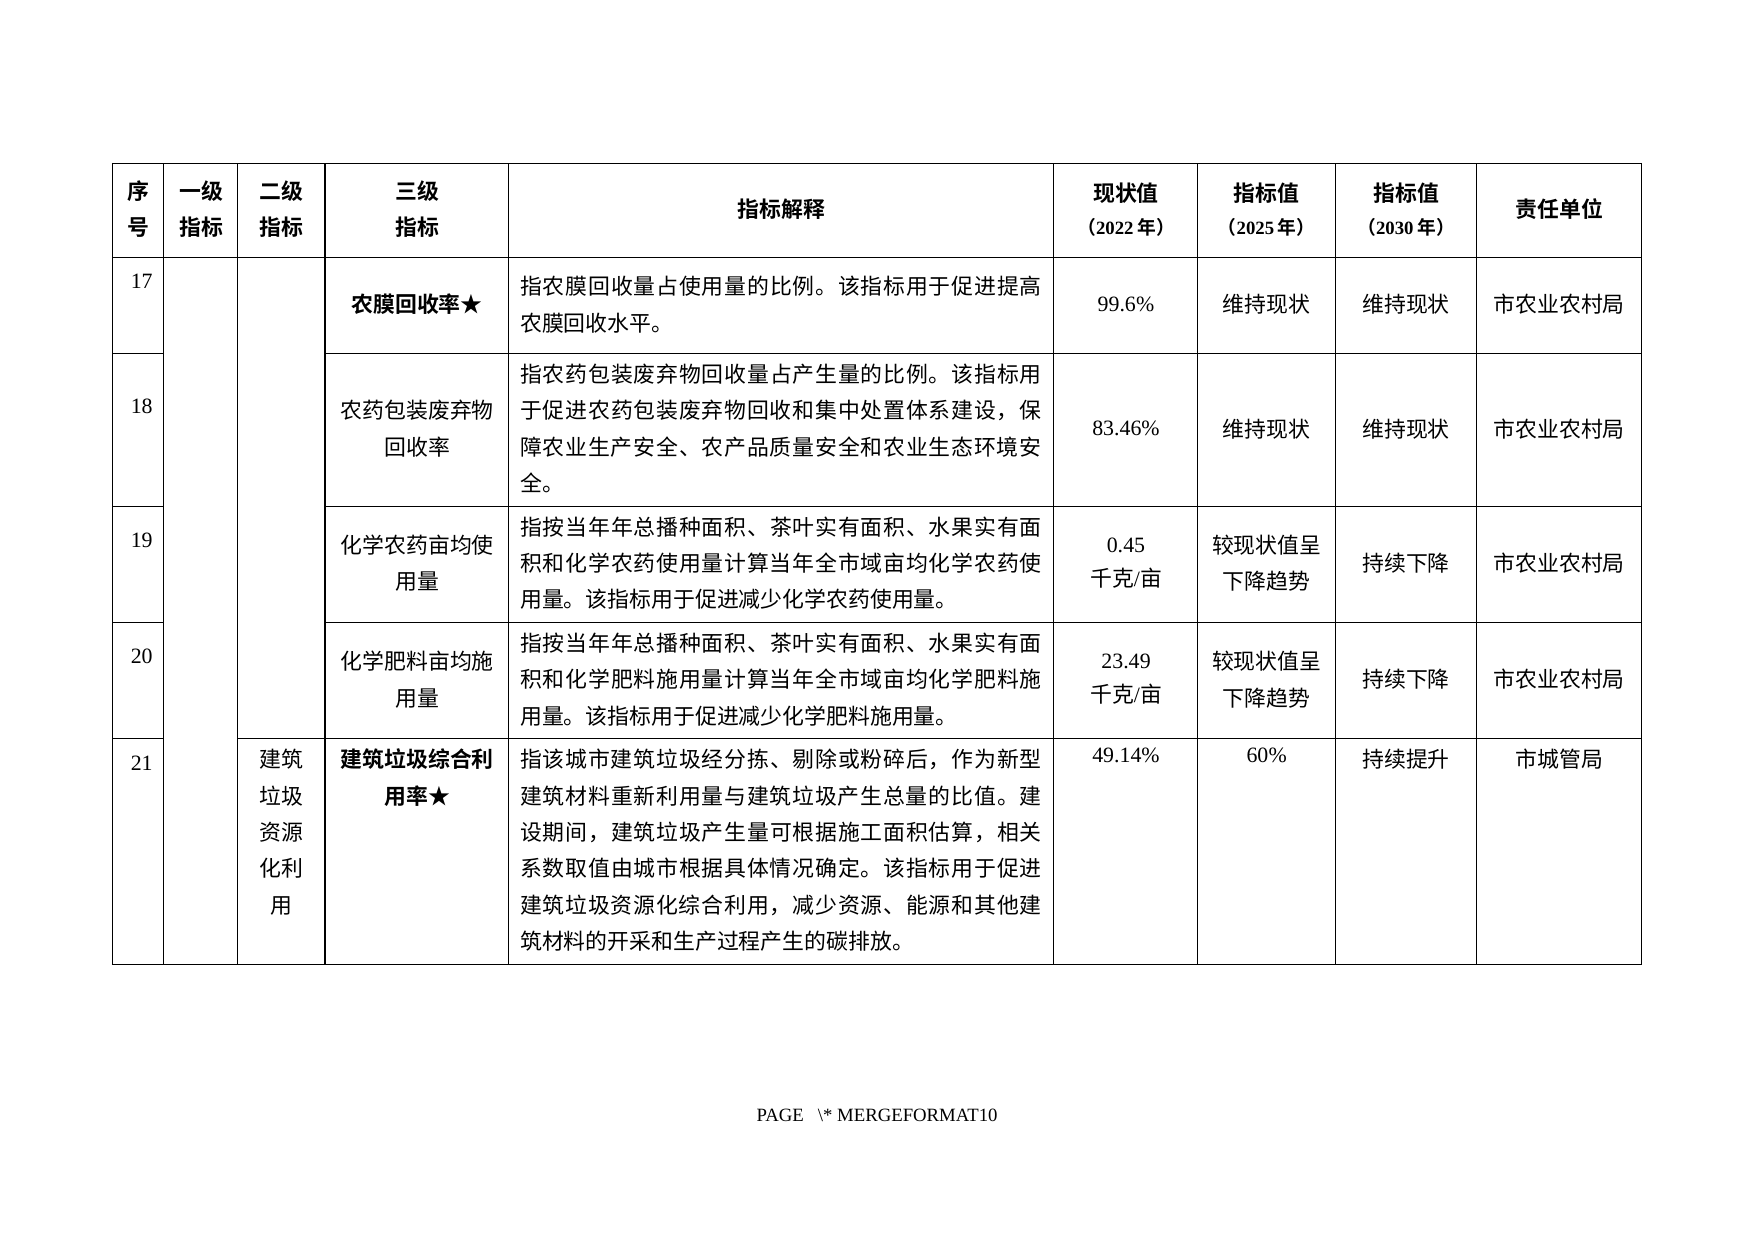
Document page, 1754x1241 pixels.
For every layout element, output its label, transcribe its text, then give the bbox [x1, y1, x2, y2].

table_cell 维持现状 [1198, 354, 1335, 506]
table_cell 市农业农村局 [1477, 507, 1641, 622]
table_header 责任单位 [1477, 164, 1641, 257]
table_cell 维持现状 [1198, 258, 1335, 353]
table_header 现状值 （2022年） [1054, 164, 1197, 257]
table_cell 市农业农村局 [1477, 623, 1641, 738]
table_header 指标解释 [509, 164, 1053, 257]
table_cell 化学农药亩均使用量 [326, 507, 508, 622]
table_cell 农膜回收率★ [326, 258, 508, 353]
table_cell 99.6% [1054, 258, 1197, 353]
table_cell [113, 507, 163, 622]
table_header 二级指标 [238, 164, 324, 257]
table_cell [113, 623, 163, 738]
table_cell 0.45 千克/亩 [1054, 507, 1197, 622]
table_cell 建筑垃圾综合利用率★ [326, 739, 508, 964]
table_header 指标值 （2030年） [1336, 164, 1476, 257]
table_header 序号 [113, 164, 163, 257]
table_cell 化学肥料亩均施用量 [326, 623, 508, 738]
table_cell [113, 354, 163, 506]
table_cell 较现状值呈下降趋势 [1198, 507, 1335, 622]
table_cell 指按当年年总播种面积、茶叶实有面积、水果实有面积和化学肥料施用量计算当年全市域亩均化学肥料施用量。该指标用于促进减少化学肥料施用量。 [509, 623, 1053, 738]
table_cell 农药包装废弃物回收率 [326, 354, 508, 506]
table_cell 建筑垃圾资源化利用 [238, 739, 324, 964]
table_cell 持续下降 [1336, 507, 1476, 622]
table_cell 持续下降 [1336, 623, 1476, 738]
table_cell 维持现状 [1336, 354, 1476, 506]
table_cell 49.14% [1054, 739, 1197, 964]
table_cell 23.49 千克/亩 [1054, 623, 1197, 738]
table_cell 指农膜回收量占使用量的比例。该指标用于促进提高农膜回收水平。 [509, 258, 1053, 353]
table_cell 市农业农村局 [1477, 258, 1641, 353]
table_cell 指农药包装废弃物回收量占产生量的比例。该指标用于促进农药包装废弃物回收和集中处置体系建设，保障农业生产安全、农产品质量安全和农业生态环境安全。 [509, 354, 1053, 506]
table_cell 指该城市建筑垃圾经分拣、剔除或粉碎后，作为新型建筑材料重新利用量与建筑垃圾产生总量的比值。建设期间，建筑垃圾产生量可根据施工面积估算，相关系数取值由城市根据具体情况确定。该指标用于促进建筑垃圾资源化综合利用，减少资源、能源和其他建筑材料的开采和生产过程产生的碳排放。 [509, 739, 1053, 964]
table_cell 维持现状 [1336, 258, 1476, 353]
table_cell 持续提升 [1336, 739, 1476, 964]
table_cell 较现状值呈下降趋势 [1198, 623, 1335, 738]
table_cell [113, 739, 163, 964]
table_cell 市城管局 [1477, 739, 1641, 964]
table_cell 市农业农村局 [1477, 354, 1641, 506]
table_header 三级 指标 [326, 164, 508, 257]
table_header 指标值 （2025年） [1198, 164, 1335, 257]
table_cell 指按当年年总播种面积、茶叶实有面积、水果实有面积和化学农药使用量计算当年全市域亩均化学农药使用量。该指标用于促进减少化学农药使用量。 [509, 507, 1053, 622]
table_cell 83.46% [1054, 354, 1197, 506]
table_cell 60% [1198, 739, 1335, 964]
table_header 一级指标 [164, 164, 237, 257]
table_cell [113, 258, 163, 353]
